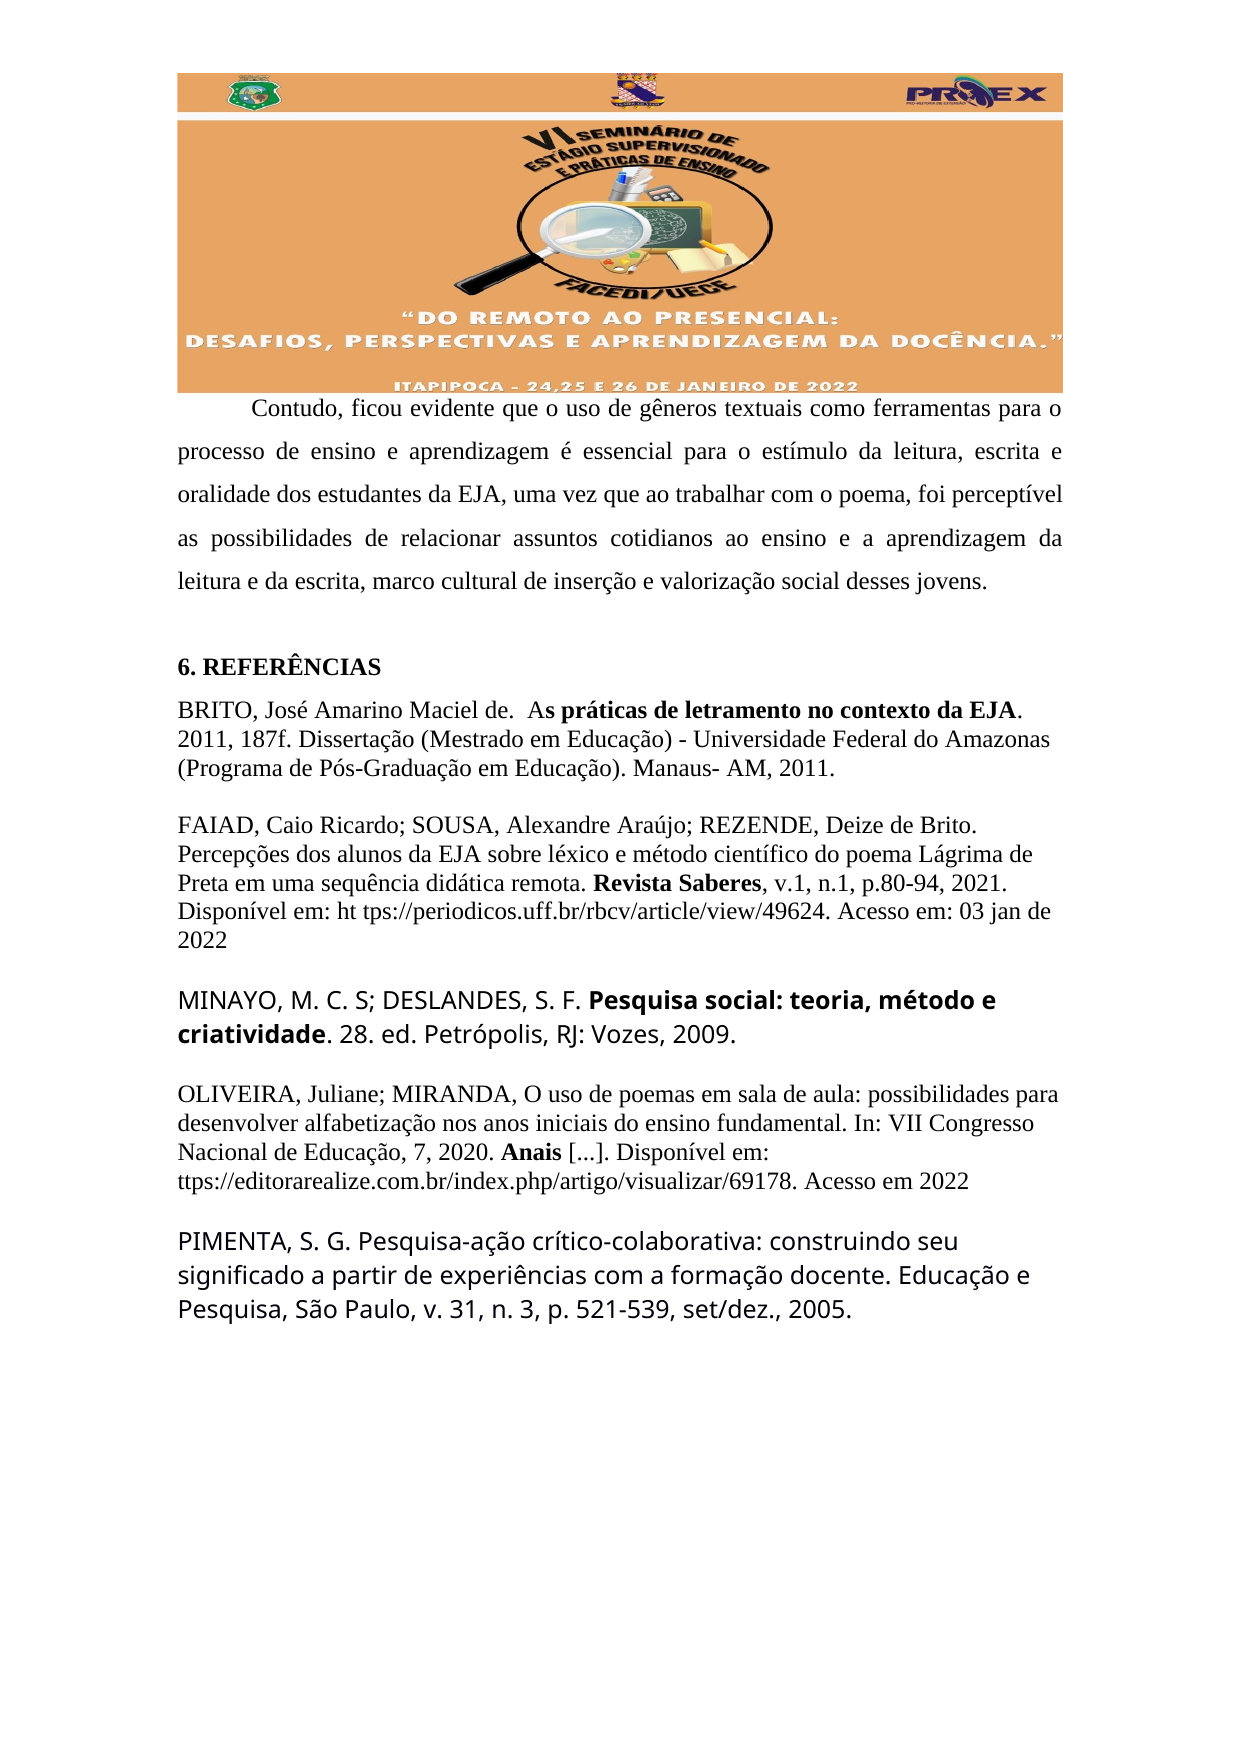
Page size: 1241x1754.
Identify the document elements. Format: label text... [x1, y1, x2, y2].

picture [177, 73, 1063, 394]
text FAIAD, Caio Ricardo; SOUSA, Alexandre Araújo; REZENDE, Deize de Brito. Percepções dos alunos da EJA sobre léxico e método científico do poema Lágrima de Preta em uma sequência didática remota. Revista Saberes, v.1, n.1, p.80-94, 2021. Disponível em: ht tps://periodicos.uff.br/rbcv/article/view/49624. Acesso em: 03 jan de 2022 [177, 810, 1063, 954]
text OLIVEIRA, Juliane; MIRANDA, O uso de poemas em sala de aula: possibilidades para desenvolver alfabetização nos anos iniciais do ensino fundamental. In: VII Congresso Nacional de Educação, 7, 2020. Anais [...]. Disponível em: ttps://editorarealize.com.br/index.php/artigo/visualizar/69178. Acesso em 2022 [177, 1079, 1063, 1194]
list 6. REFERÊNCIAS [177, 652, 1063, 681]
text MINAYO, M. C. S; DESLANDES, S. F. Pesquisa social: teoria, método e criatividade. 28. ed. Petrópolis, RJ: Vozes, 2009. [177, 983, 1063, 1051]
text BRITO, José Amarino Maciel de. As práticas de letramento no contexto da EJA. 2011, 187f. Dissertação (Mestrado em Educação) - Universidade Federal do Amazonas (Programa de Pós-Graduação em Educação). Manaus- AM, 2011. [177, 695, 1063, 781]
text Contudo, ficou evidente que o uso de gêneros textuais como ferramentas para o processo de ensino e aprendizagem é essencial para o estímulo da leitura, escrita e oralidade dos estudantes da EJA, uma vez que ao trabalhar com o poema, foi perceptível as possibilidades de relacionar assuntos cotidianos ao ensino e a aprendizagem da leitura e da escrita, marco cultural de inserção e valorização social desses jovens. [177, 394, 1063, 594]
text PIMENTA, S. G. Pesquisa-ação crítico-colaborativa: construindo seu significado a partir de experiências com a formação docente. Educação e Pesquisa, São Paulo, v. 31, n. 3, p. 521-539, set/dez., 2005. [177, 1223, 1063, 1326]
